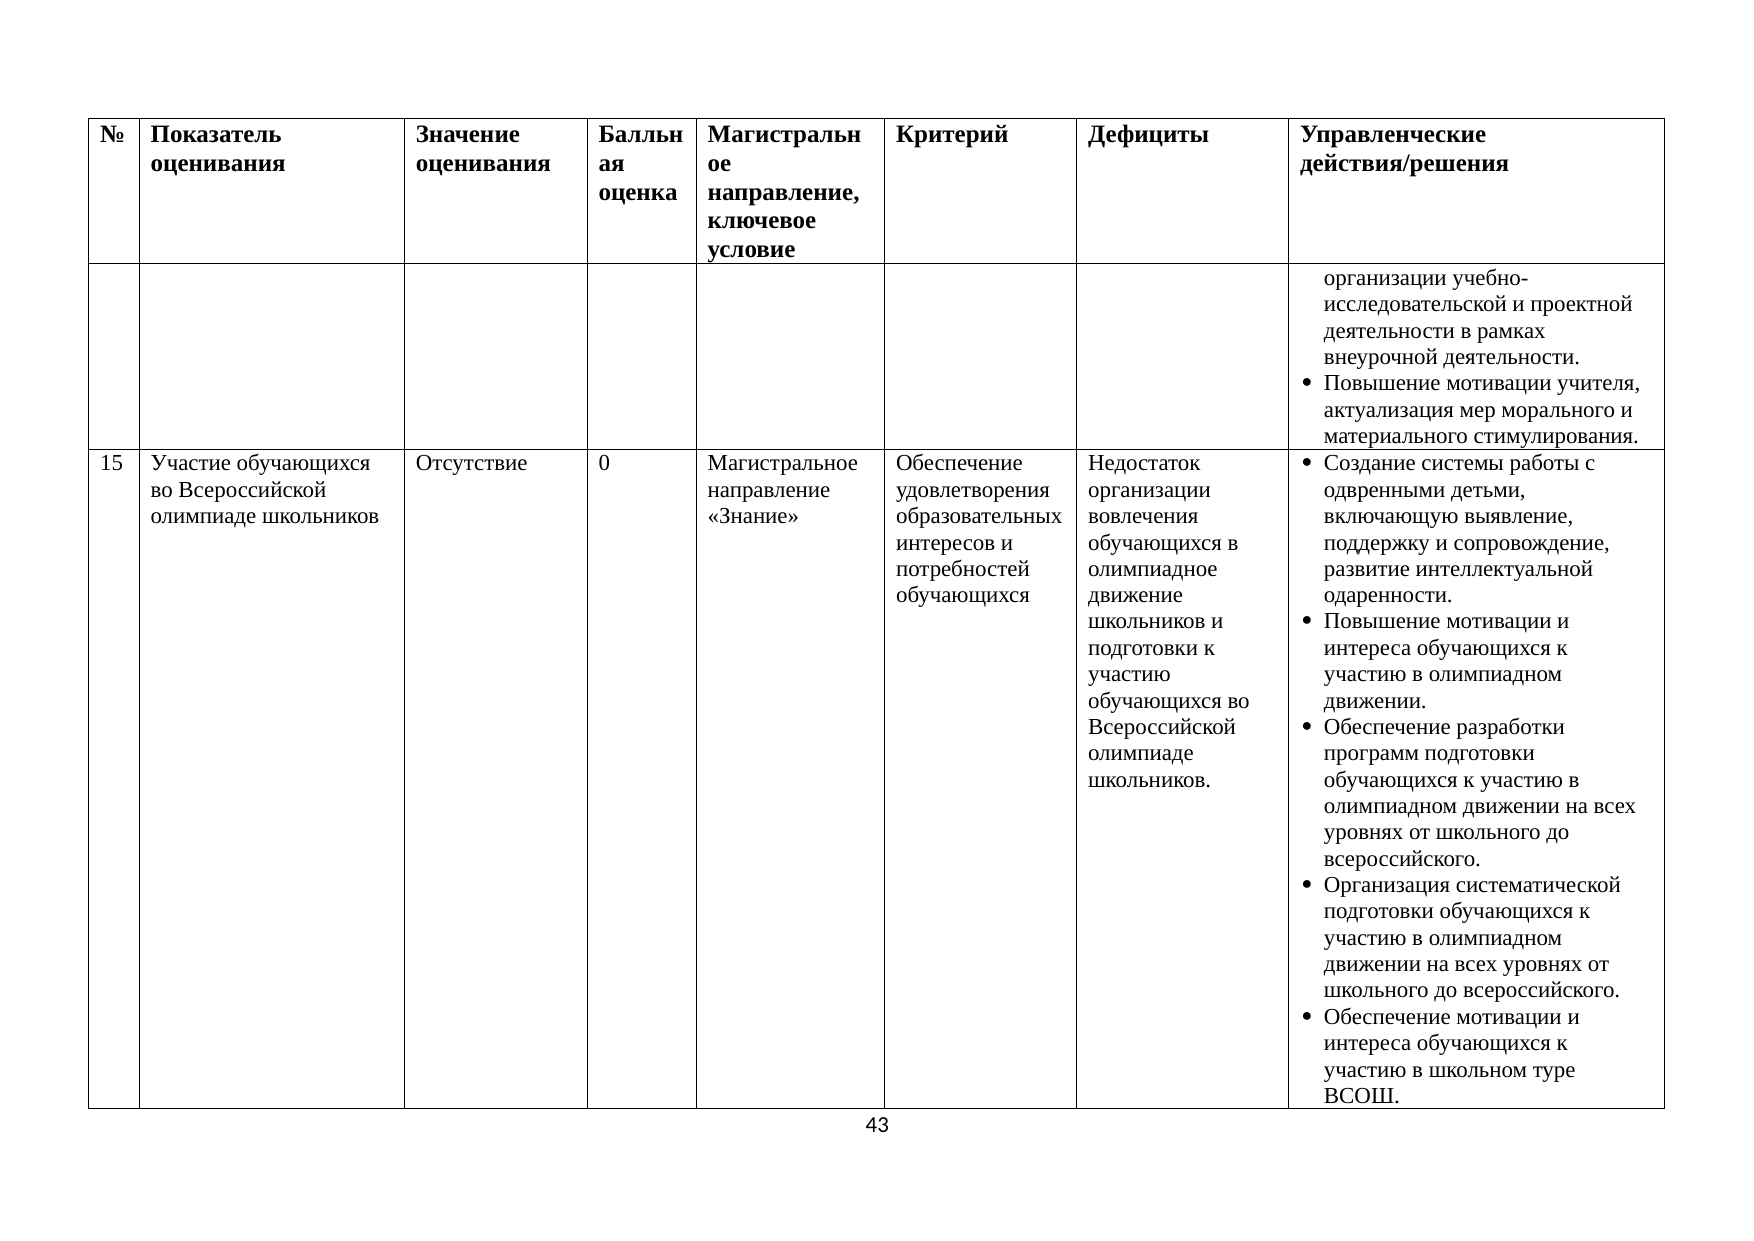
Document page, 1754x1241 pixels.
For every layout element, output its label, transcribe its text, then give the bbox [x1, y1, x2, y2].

table_header Магистральное направление, ключевое условие [697, 119, 884, 263]
table_header Показатель оценивания [140, 119, 404, 263]
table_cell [1289, 450, 1664, 1108]
table_cell Магистральное направление «Знание» [697, 450, 884, 1108]
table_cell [885, 450, 1076, 1108]
table_cell 0 [588, 450, 696, 1108]
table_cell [140, 450, 404, 1108]
table_cell 15 [89, 450, 139, 1108]
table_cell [1289, 264, 1664, 448]
table_cell Отсутствие [405, 450, 587, 1108]
table_header Дефициты [1077, 119, 1288, 263]
table_header Управленческие действия/решения [1289, 119, 1664, 263]
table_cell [1077, 450, 1288, 1108]
table_header Значение оценивания [405, 119, 587, 263]
table_header № [89, 119, 139, 263]
table_header Критерий [885, 119, 1076, 263]
table_header Балльная оценка [588, 119, 696, 263]
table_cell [1077, 264, 1288, 448]
